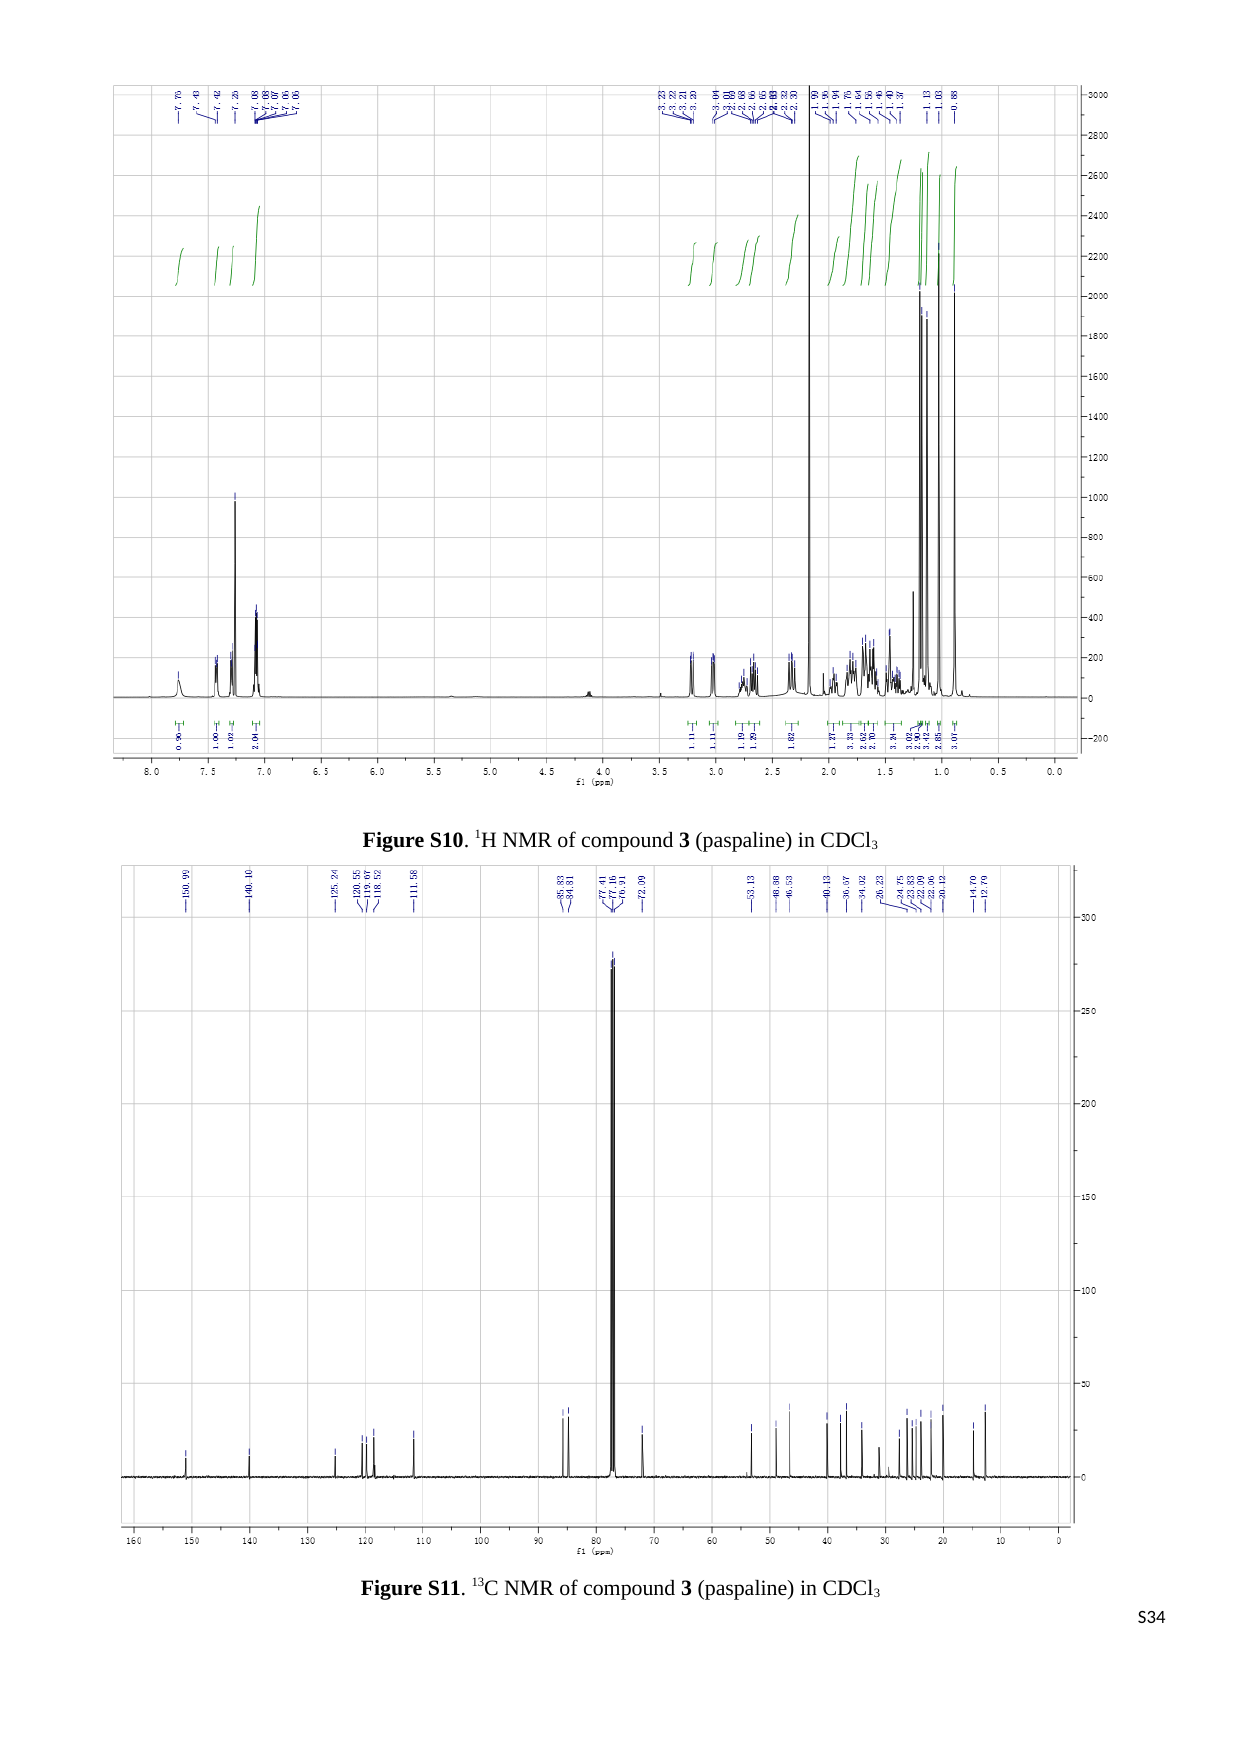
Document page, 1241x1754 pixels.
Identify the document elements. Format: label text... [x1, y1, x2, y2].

text Figure S11. 13C NMR of compound 3 (paspaline) in CDCl3 [75, 1571, 1165, 1604]
picture [104, 76, 1136, 797]
text Figure S10. 1H NMR of compound 3 (paspaline) in CDCl3 [75, 824, 1165, 856]
picture [112, 856, 1128, 1566]
